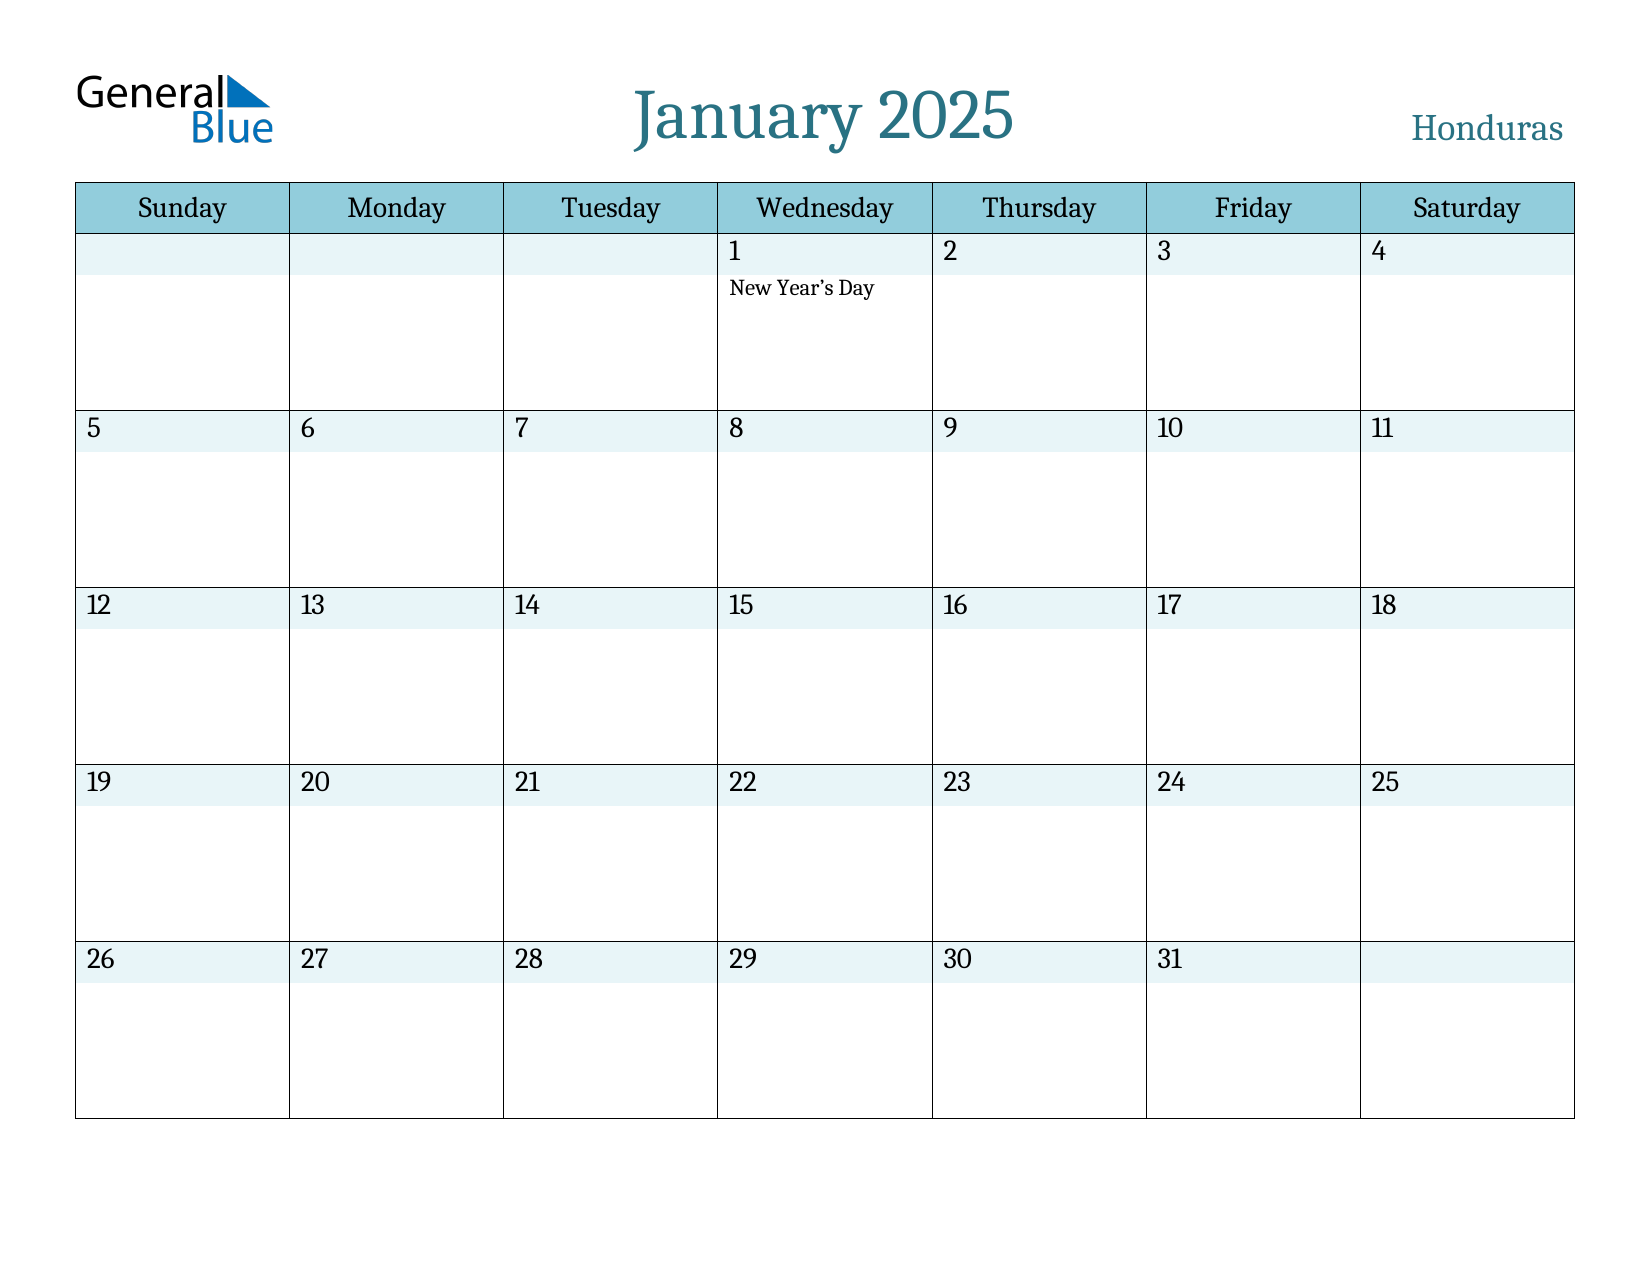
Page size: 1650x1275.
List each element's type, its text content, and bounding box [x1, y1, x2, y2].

table_cell New Year’s Day [718, 275, 932, 410]
table_cell [718, 452, 932, 587]
table_cell [504, 629, 717, 764]
table_cell [76, 452, 289, 587]
table_cell [933, 275, 1146, 410]
table_cell [290, 452, 503, 587]
table_cell 16 [933, 588, 1146, 629]
table_cell 9 [933, 411, 1146, 452]
table_cell Friday [1147, 183, 1360, 233]
table_cell 23 [933, 765, 1146, 806]
table_cell [933, 452, 1146, 587]
table_cell 5 [76, 411, 289, 452]
table_cell 21 [504, 765, 717, 806]
table_cell [1147, 806, 1360, 941]
table_cell [1147, 275, 1360, 410]
table_cell [76, 983, 289, 1118]
table_cell [1361, 983, 1574, 1118]
table_cell 4 [1361, 234, 1574, 275]
table_cell [504, 275, 717, 410]
table_cell 31 [1147, 942, 1360, 983]
table_cell 6 [290, 411, 503, 452]
table_cell [1361, 942, 1574, 983]
table_cell Tuesday [504, 183, 717, 233]
table_cell [76, 629, 289, 764]
table_cell 19 [76, 765, 289, 806]
table_cell [76, 275, 289, 410]
table_header January 2025 [504, 75, 1146, 182]
table_cell 7 [504, 411, 717, 452]
table_cell [933, 629, 1146, 764]
table_cell [933, 983, 1146, 1118]
table_cell 18 [1361, 588, 1574, 629]
table_cell 8 [718, 411, 932, 452]
table_header Honduras [1146, 75, 1574, 182]
table_cell [504, 983, 717, 1118]
table_cell Thursday [933, 183, 1146, 233]
table_cell [290, 806, 503, 941]
table_cell Sunday [76, 183, 289, 233]
table_cell 26 [76, 942, 289, 983]
table_cell [504, 806, 717, 941]
table_cell [933, 806, 1146, 941]
table_cell [290, 234, 503, 275]
table_cell [1361, 806, 1574, 941]
table_cell [1147, 452, 1360, 587]
table_cell [76, 234, 289, 275]
table_cell [1147, 629, 1360, 764]
table_cell 15 [718, 588, 932, 629]
table_cell 1 [718, 234, 932, 275]
table_cell 10 [1147, 411, 1360, 452]
table_cell Monday [290, 183, 503, 233]
table_cell [290, 629, 503, 764]
table_cell 17 [1147, 588, 1360, 629]
table_cell [1361, 629, 1574, 764]
table_cell [718, 806, 932, 941]
table_cell Saturday [1361, 183, 1574, 233]
table_cell 30 [933, 942, 1146, 983]
table_cell [290, 275, 503, 410]
table_cell 20 [290, 765, 503, 806]
table_cell [290, 983, 503, 1118]
table_header [76, 75, 503, 182]
table_cell 22 [718, 765, 932, 806]
table_cell [504, 234, 717, 275]
table_cell [718, 629, 932, 764]
table_cell [718, 983, 932, 1118]
table_cell 27 [290, 942, 503, 983]
table_cell [504, 452, 717, 587]
table_cell 25 [1361, 765, 1574, 806]
table_cell 28 [504, 942, 717, 983]
table_cell [1361, 275, 1574, 410]
table_cell 11 [1361, 411, 1574, 452]
table_cell 13 [290, 588, 503, 629]
table_cell [1147, 983, 1360, 1118]
picture [77, 75, 273, 143]
table_cell [76, 806, 289, 941]
table_cell 3 [1147, 234, 1360, 275]
table_cell 14 [504, 588, 717, 629]
table_cell 2 [933, 234, 1146, 275]
table_cell 12 [76, 588, 289, 629]
table_cell 29 [718, 942, 932, 983]
table_cell 24 [1147, 765, 1360, 806]
table_cell Wednesday [718, 183, 932, 233]
table_cell [1361, 452, 1574, 587]
